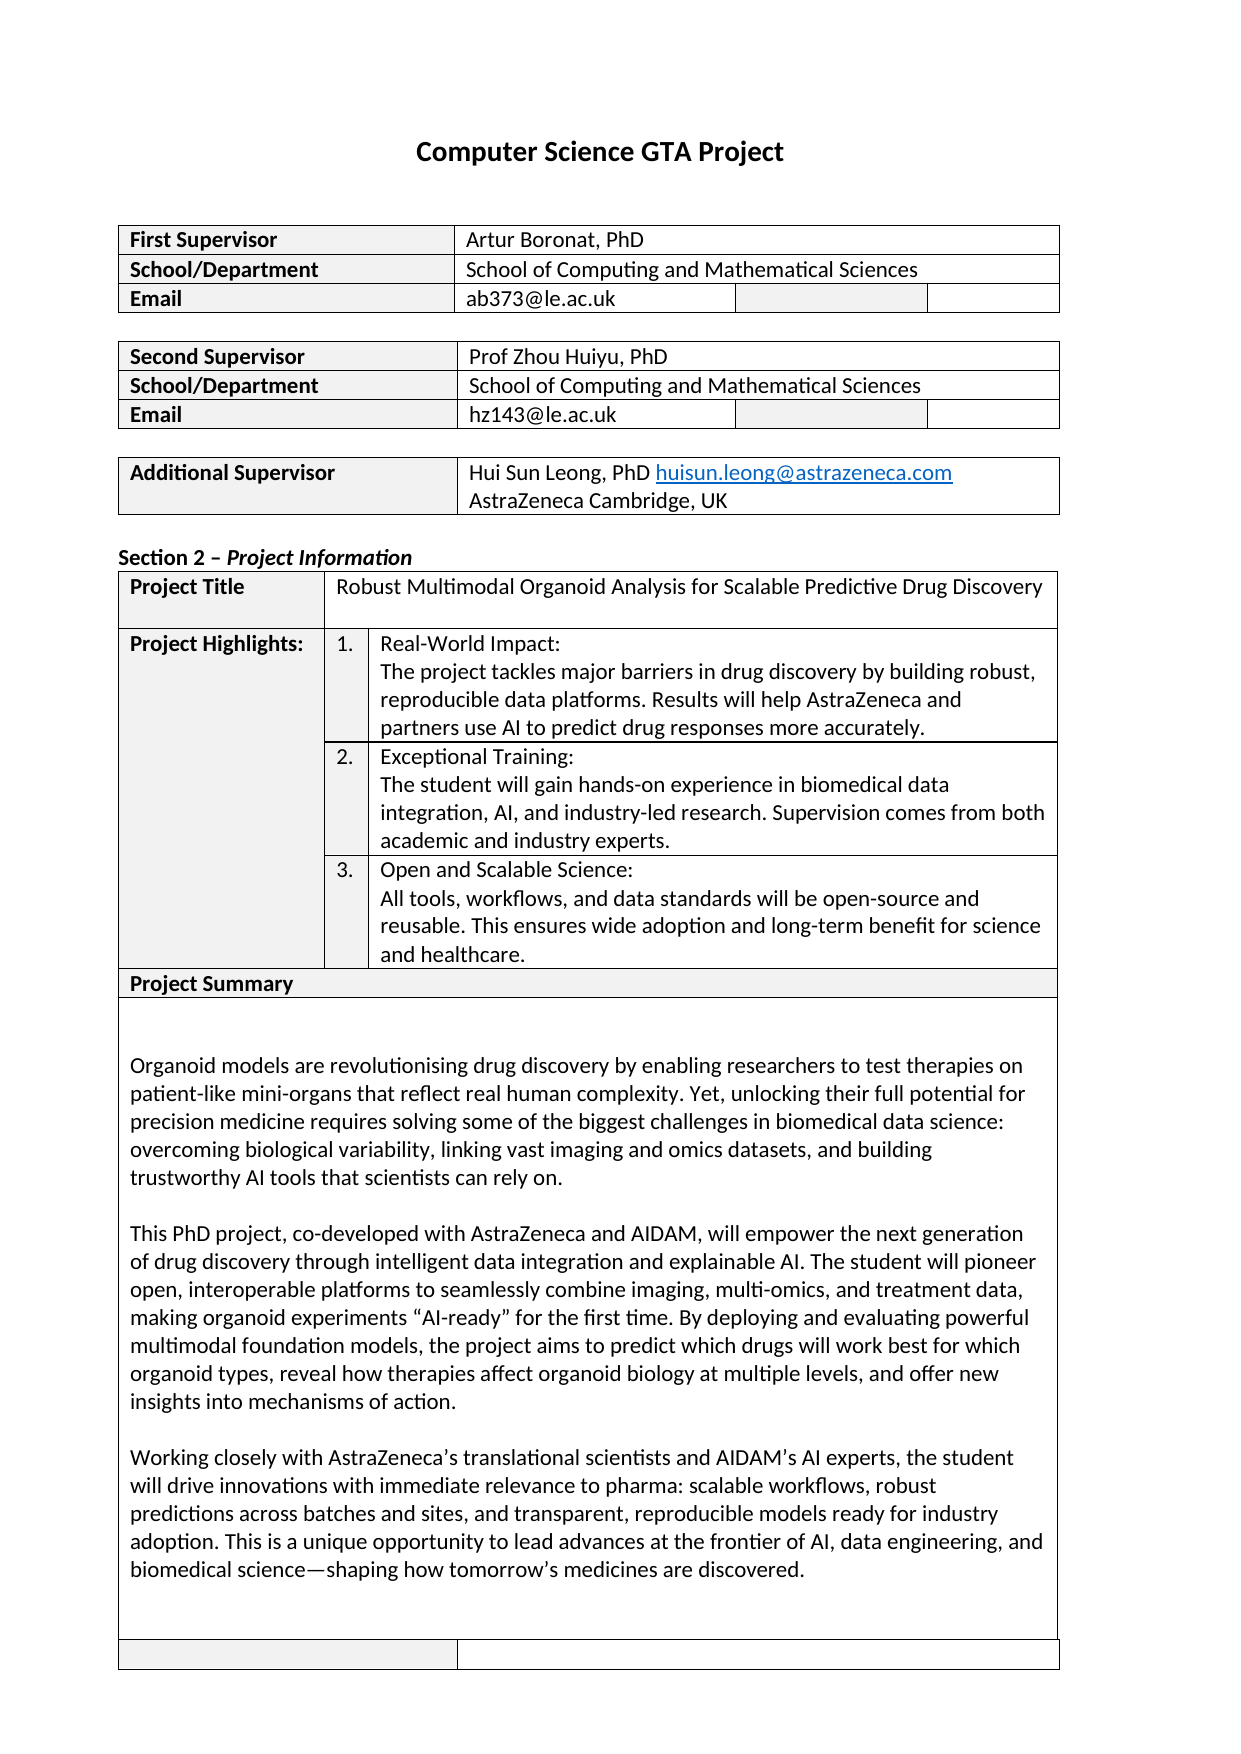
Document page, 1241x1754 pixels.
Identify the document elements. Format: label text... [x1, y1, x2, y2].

table_cell School of Computing and Mathematical Sciences [455, 255, 1059, 283]
table_cell Email [119, 284, 454, 312]
table_cell [928, 284, 1059, 312]
table_header Additional Supervisor [119, 458, 457, 514]
table_cell [928, 400, 1059, 428]
table_header Artur Boronat, PhD [455, 226, 1059, 254]
table_header Second Supervisor [119, 342, 457, 370]
table_cell Project Highlights: [119, 629, 324, 968]
table_cell Open and Scalable Science: All tools, workflows, and data standards will be open-source and reusable. This ensures wide adoption and long-term benefit for science and healthcare. [369, 856, 1057, 968]
subtitle Computer Science GTA Project [118, 133, 1082, 168]
table_header Prof Zhou Huiyu, PhD [458, 342, 1059, 370]
table_cell [736, 284, 927, 312]
table_cell 2. [325, 743, 368, 854]
table_header First Supervisor [119, 226, 454, 254]
table_cell [458, 1640, 1059, 1668]
table_cell [736, 400, 927, 428]
table_cell hz143@le.ac.uk [458, 400, 735, 428]
table_cell [119, 1640, 457, 1668]
table_cell Exceptional Training: The student will gain hands-on experience in biomedical data integration, AI, and industry-led research. Supervision comes from both academic and industry experts. [369, 743, 1057, 854]
table_header Hui Sun Leong, PhD huisun.leong@astrazeneca.com AstraZeneca Cambridge, UK [458, 458, 1059, 514]
table_header Project Title [119, 572, 324, 628]
table_cell School/Department [119, 255, 454, 283]
table_cell Real-World Impact: The project tackles major barriers in drug discovery by building robust, reproducible data platforms. Results will help AstraZeneca and partners use AI to predict drug responses more accurately. [369, 629, 1057, 741]
table_cell School/Department [119, 371, 457, 399]
text Section 2 – Project Information [118, 543, 1122, 571]
table_cell Organoid models are revolutionising drug discovery by enabling researchers to test therapies on patient-like mini-organs that reflect real human complexity. Yet, unlocking their full potential for precision medicine requires solving some of the biggest challenges in biomedical data science: overcoming biological variability, linking vast imaging and omics datasets, and building trustworthy AI tools that scientists can rely on. This PhD project, co-developed with AstraZeneca and AIDAM, will empower the next generation of drug discovery through intelligent data integration and explainable AI. The student will pioneer open, interoperable platforms to seamlessly combine imaging, multi-omics, and treatment data, making organoid experiments “AI-ready” for the first time. By deploying and evaluating powerful multimodal foundation models, the project aims to predict which drugs will work best for which organoid types, reveal how therapies affect organoid biology at multiple levels, and offer new insights into mechanisms of action. Working closely with AstraZeneca’s translational scientists and AIDAM’s AI experts, the student will drive innovations with immediate relevance to pharma: scalable workflows, robust predictions across batches and sites, and transparent, reproducible models ready for industry adoption. This is a unique opportunity to lead advances at the frontier of AI, data engineering, and biomedical science—shaping how tomorrow’s medicines are discovered. [119, 998, 1057, 1639]
table_cell 1. [325, 629, 368, 741]
table_header Robust Multimodal Organoid Analysis for Scalable Predictive Drug Discovery [325, 572, 1057, 628]
table_cell Email [119, 400, 457, 428]
table_cell Project Summary [119, 969, 1057, 997]
table_cell 3. [325, 856, 368, 968]
table_cell School of Computing and Mathematical Sciences [458, 371, 1059, 399]
table_cell ab373@le.ac.uk [455, 284, 735, 312]
